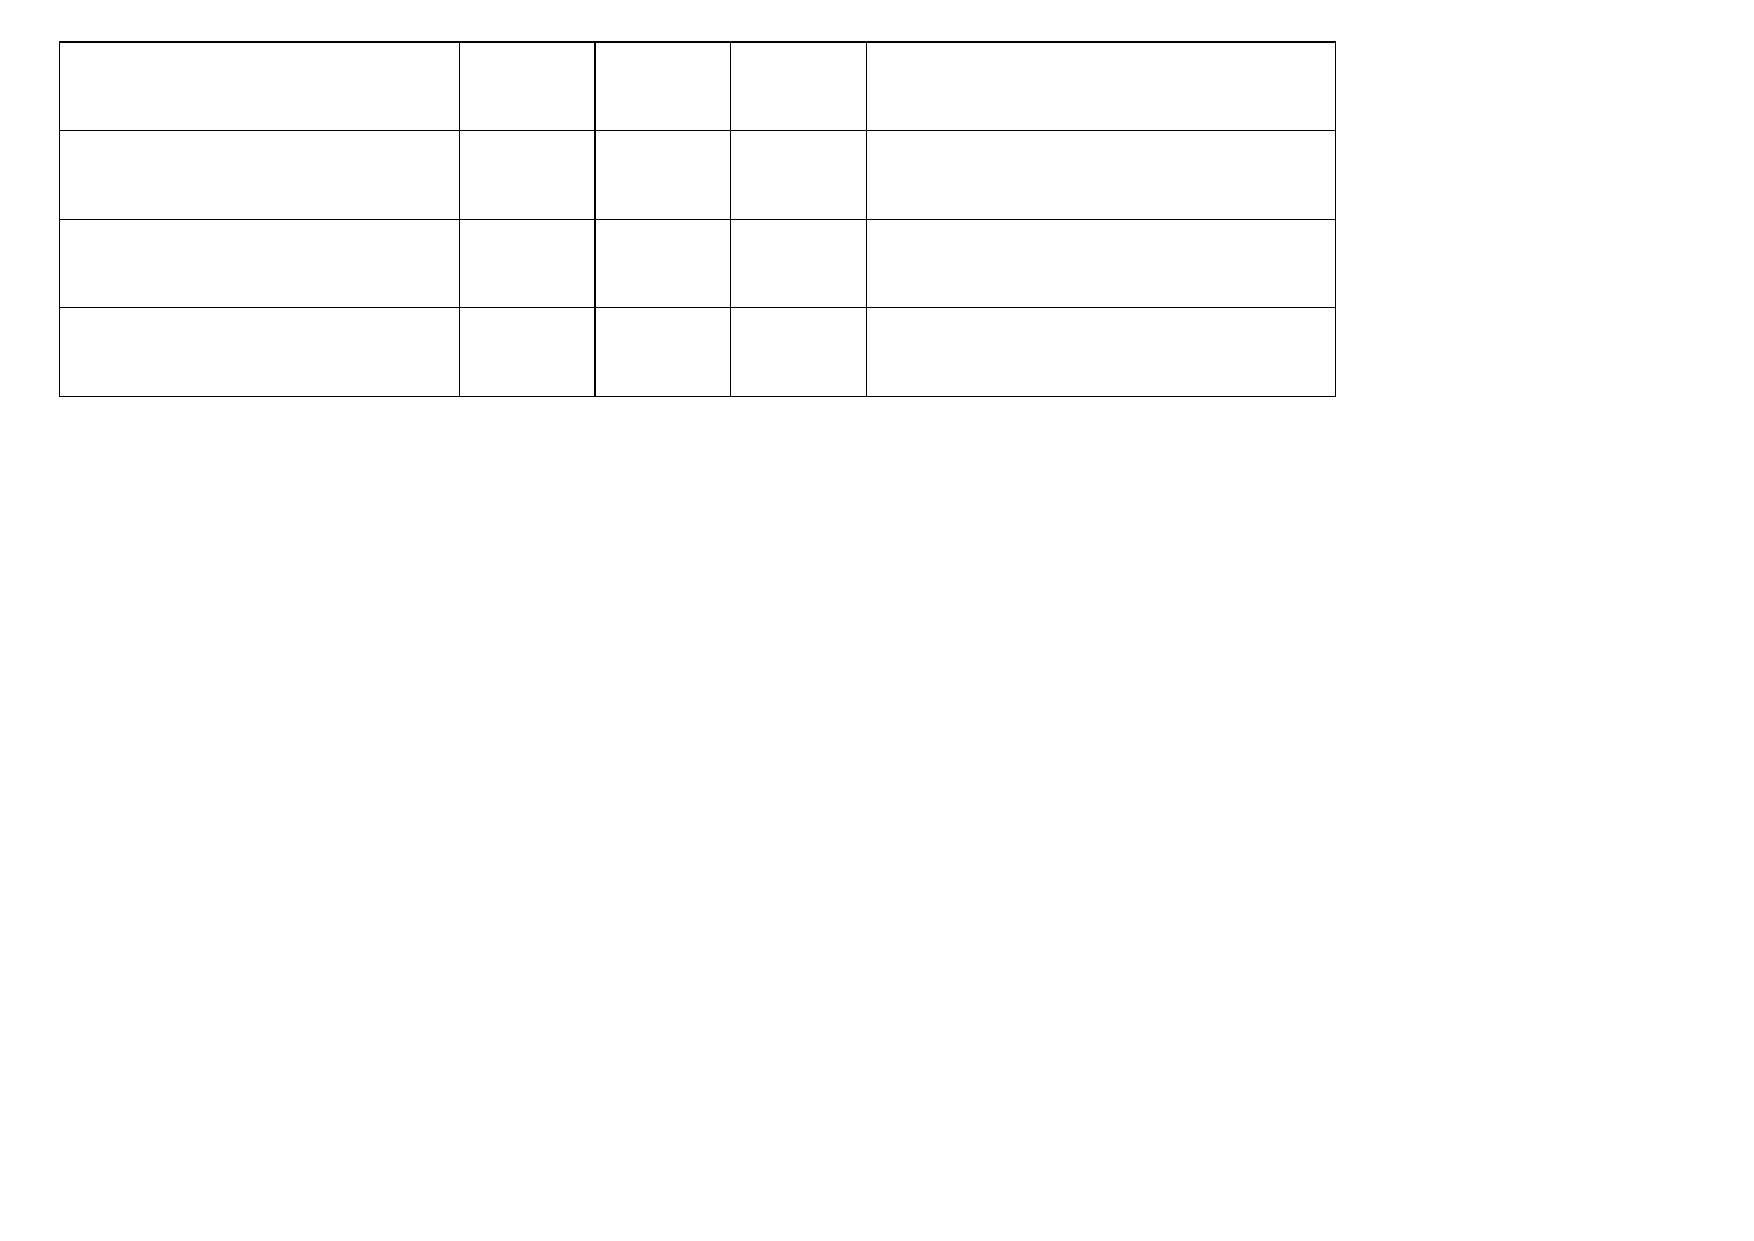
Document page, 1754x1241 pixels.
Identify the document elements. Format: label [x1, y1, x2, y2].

table_cell [60, 220, 459, 307]
table_cell [867, 220, 1335, 307]
table_cell [731, 131, 866, 219]
table_cell [596, 308, 730, 396]
table_cell [460, 308, 594, 396]
table_cell [460, 43, 594, 130]
table_cell [731, 220, 866, 307]
table_cell [596, 220, 730, 307]
table_cell [60, 43, 459, 130]
table_cell [60, 131, 459, 219]
table_cell [731, 308, 866, 396]
table_cell [460, 220, 594, 307]
table_cell [60, 308, 459, 396]
table_cell [596, 43, 730, 130]
table_cell [596, 131, 730, 219]
table_cell [731, 43, 866, 130]
table_cell [867, 308, 1335, 396]
table_cell [867, 43, 1335, 130]
table_cell [867, 131, 1335, 219]
table_cell [460, 131, 594, 219]
